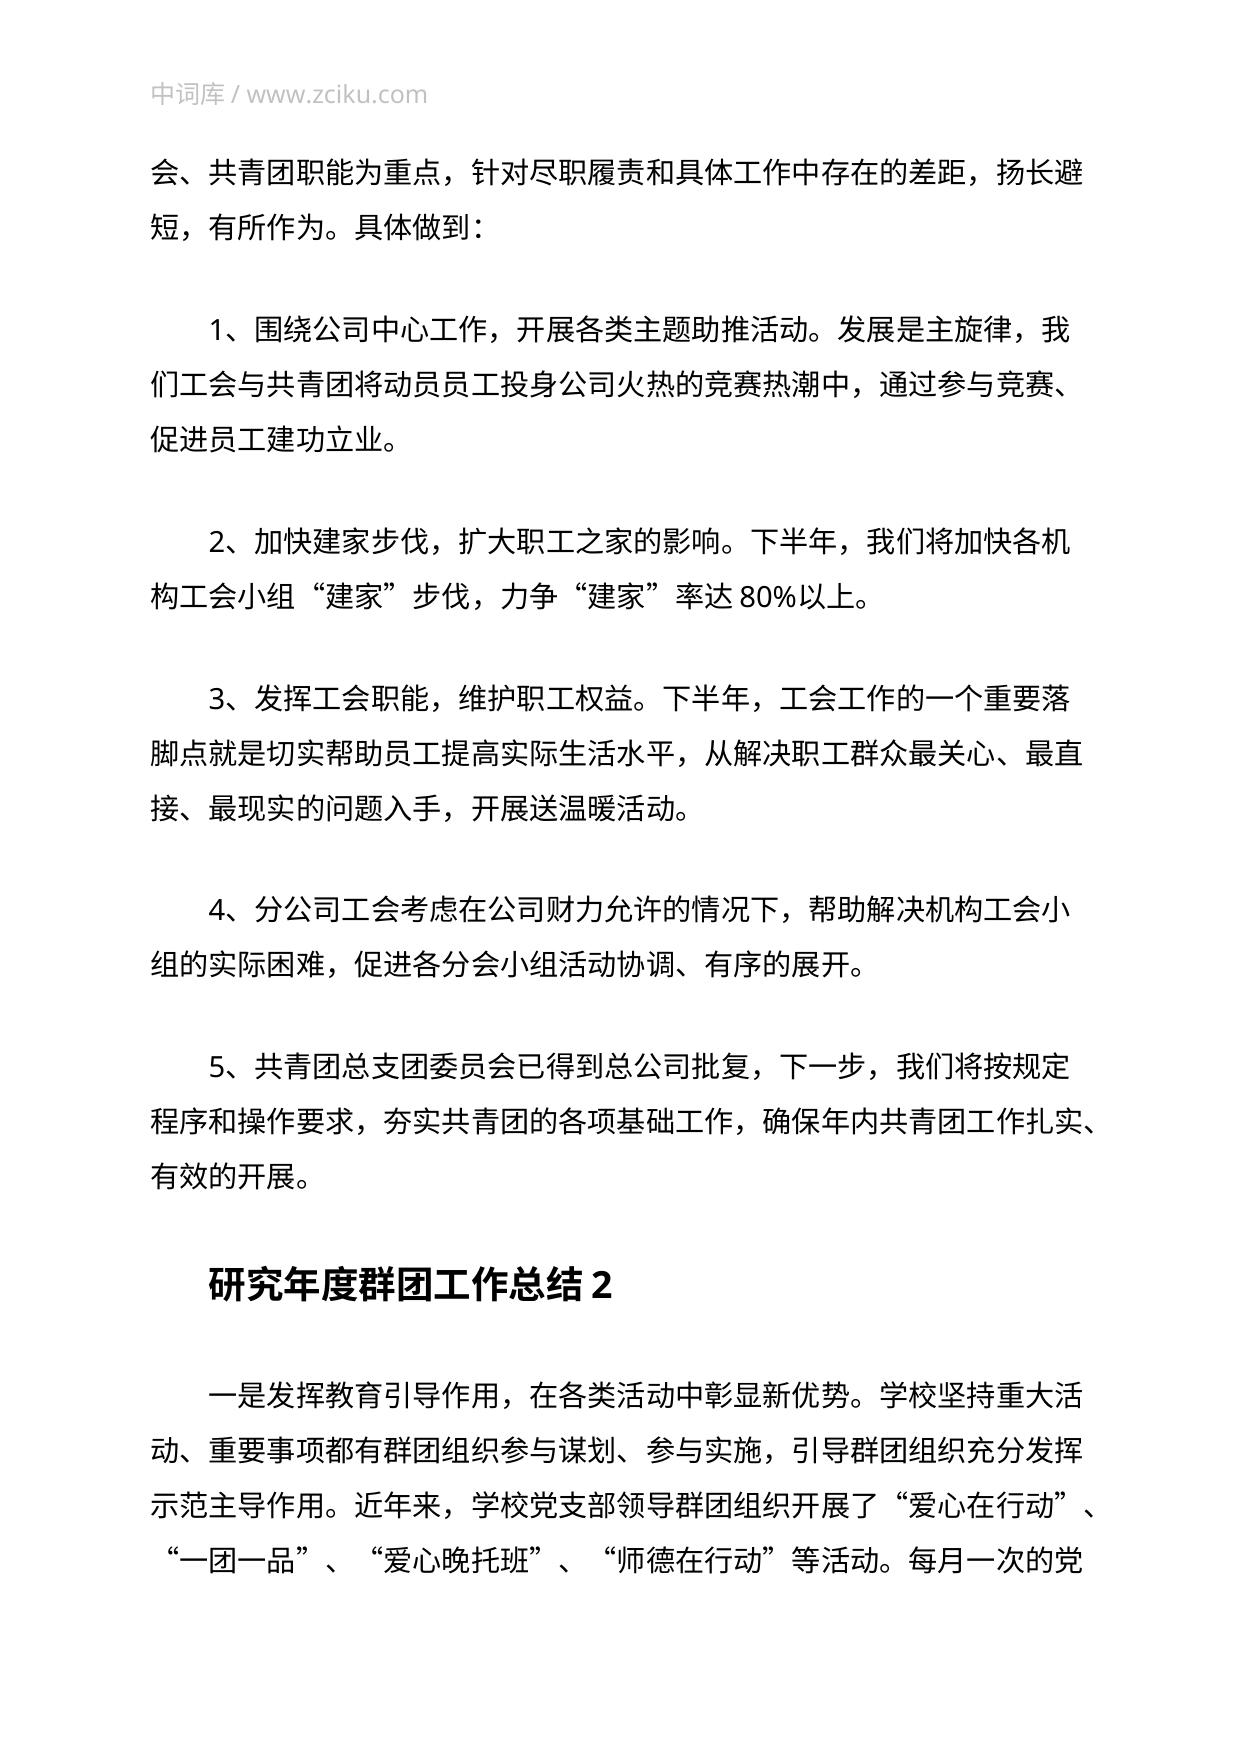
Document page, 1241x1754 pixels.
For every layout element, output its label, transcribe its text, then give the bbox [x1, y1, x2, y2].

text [150, 150, 1090, 247]
text 2、加快建家步伐，扩大职工之家的影响。下半年，我们将加快各机构工会小组“建家”步伐，力争“建家”率达80%以上。 [150, 518, 1090, 616]
text 研究年度群团工作总结2 [150, 1255, 1090, 1310]
text 4、分公司工会考虑在公司财力允许的情况下，帮助解决机构工会小组的实际困难，促进各分会小组活动协调、有序的展开。 [150, 887, 1090, 984]
text 1、围绕公司中心工作，开展各类主题助推活动。发展是主旋律，我们工会与共青团将动员员工投身公司火热的竞赛热潮中，通过参与竞赛、促进员工建功立业。 [150, 307, 1090, 459]
text 5、共青团总支团委员会已得到总公司批复，下一步，我们将按规定程序和操作要求，夯实共青团的各项基础工作，确保年内共青团工作扎实、有效的开展。 [150, 1044, 1090, 1196]
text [150, 1373, 1090, 1580]
text 3、发挥工会职能，维护职工权益。下半年，工会工作的一个重要落脚点就是切实帮助员工提高实际生活水平，从解决职工群众最关心、最直接、最现实的问题入手，开展送温暖活动。 [150, 675, 1090, 827]
